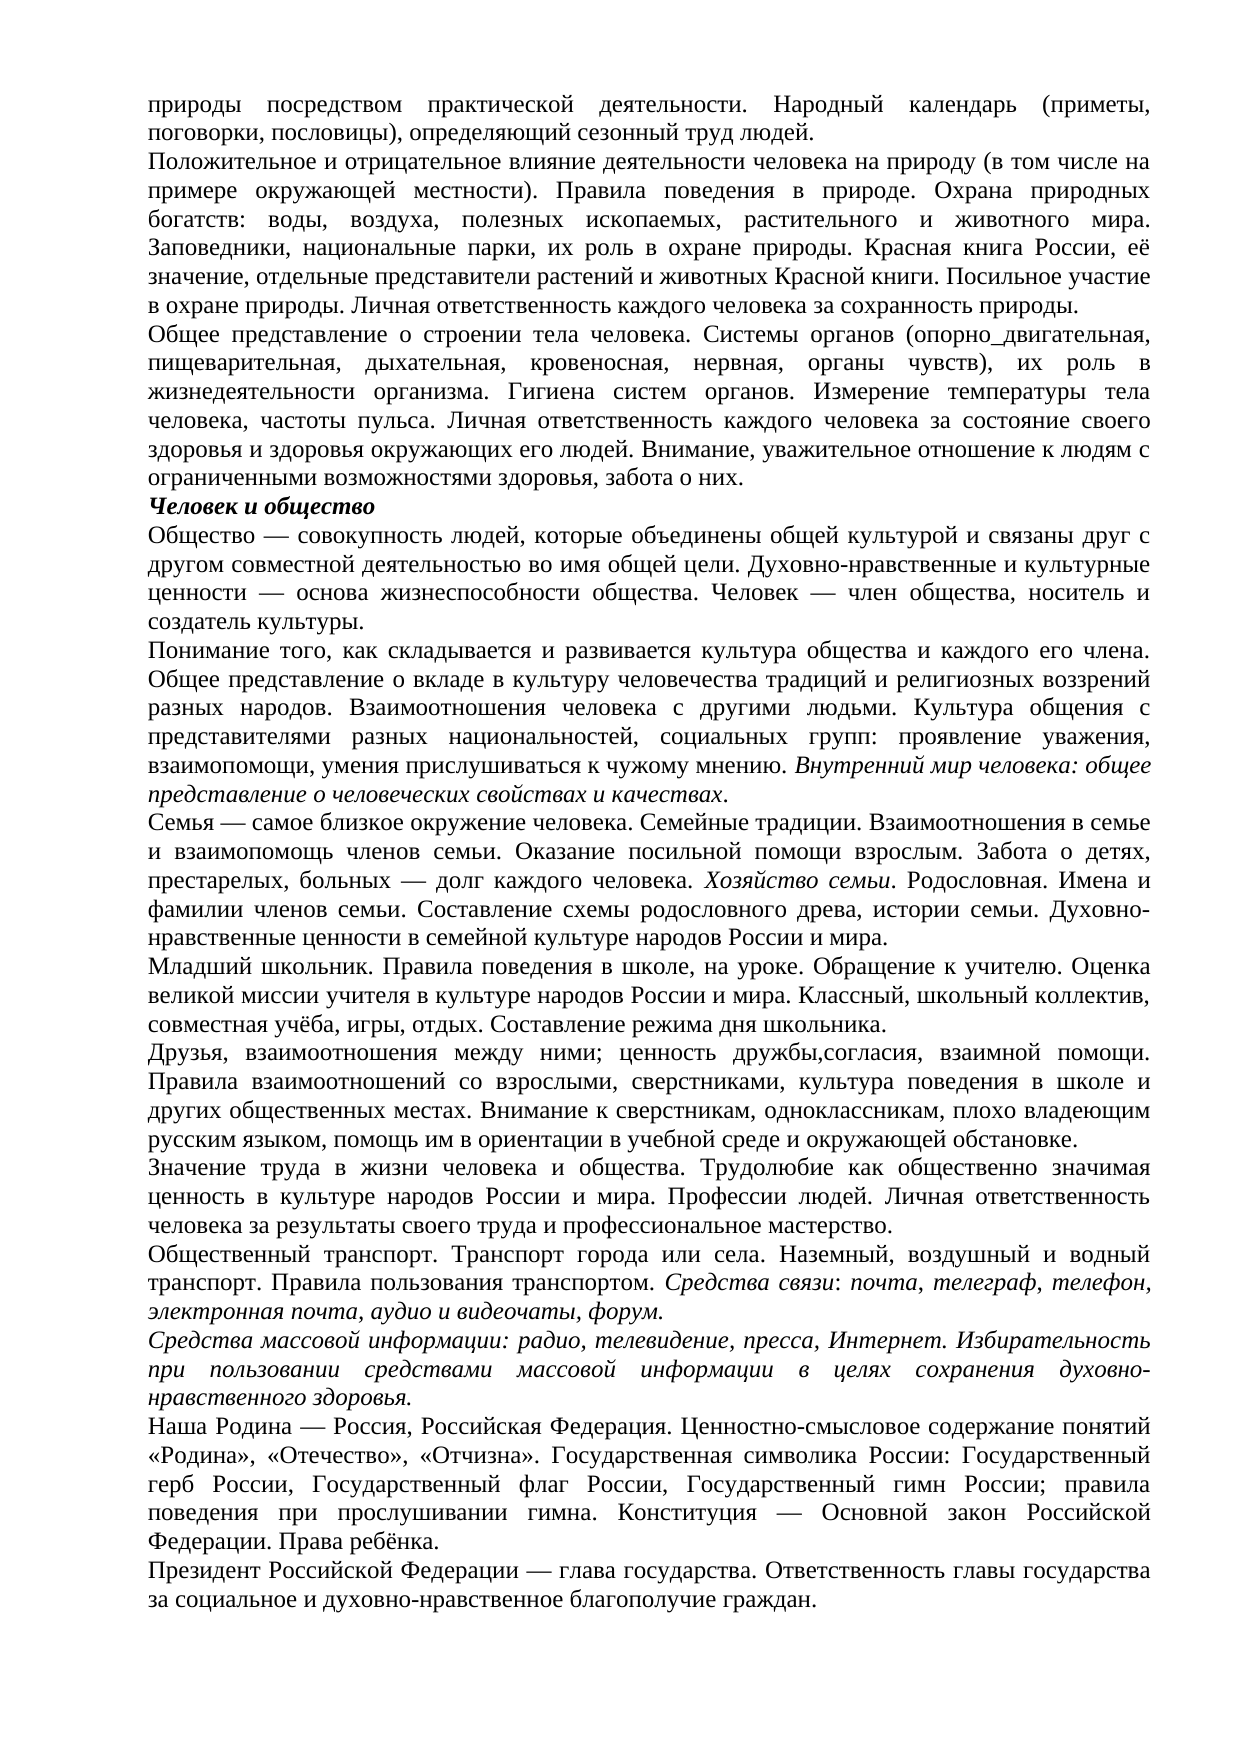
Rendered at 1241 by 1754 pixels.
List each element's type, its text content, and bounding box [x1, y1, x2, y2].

text Наша Родина — Россия, Российская Федерация. Ценностно-смысловое содержание понятий «Родина», «Отечество», «Отчизна». Государственная символика России: Государственный герб России, Государственный флаг России, Государственный гимн России; правила поведения при прослушивании гимна. Конституция — Основной закон Российской Федерации. Права ребёнка. [148, 1411, 1152, 1555]
text Друзья, взаимоотношения между ними; ценность дружбы,согласия, взаимной помощи. Правила взаимоотношений со взрослыми, сверстниками, культура поведения в школе и других общественных местах. Внимание к сверстникам, одноклассникам, плохо владеющим русским языком, помощь им в ориентации в учебной среде и окружающей обстановке. [148, 1037, 1152, 1152]
text Общество — совокупность людей, которые объединены общей культурой и связаны друг с другом совместной деятельностью во имя общей цели. Духовно-нравственные и культурные ценности — основа жизнеспособности общества. Человек — член общества, носитель и создатель культуры. [148, 520, 1152, 635]
text Человек и общество [148, 491, 1152, 520]
text Понимание того, как складывается и развивается культура общества и каждого его члена. Общее представление о вкладе в культуру человечества традиций и религиозных воззрений разных народов. Взаимоотношения человека с другими людьми. Культура общения с представителями разных национальностей, социальных групп: проявление уважения, взаимопомощи, умения прислушиваться к чужому мнению. Внутренний мир человека: общее представление о человеческих свойствах и качествах. [148, 635, 1152, 807]
text Значение труда в жизни человека и общества. Трудолюбие как общественно значимая ценность в культуре народов России и мира. Профессии людей. Личная ответственность человека за результаты своего труда и профессиональное мастерство. [148, 1152, 1152, 1239]
text Младший школьник. Правила поведения в школе, на уроке. Обращение к учителю. Оценка великой миссии учителя в культуре народов России и мира. Классный, школьный коллектив, совместная учёба, игры, отдых. Составление режима дня школьника. [148, 951, 1152, 1037]
text Общественный транспорт. Транспорт города или села. Наземный, воздушный и водный транспорт. Правила пользования транспортом. Средства связи: почта, телеграф, телефон, электронная почта, аудио и видеочаты, форум. [148, 1239, 1152, 1325]
text Положительное и отрицательное влияние деятельности человека на природу (в том числе на примере окружающей местности). Правила поведения в природе. Охрана природных богатств: воды, воздуха, полезных ископаемых, растительного и животного мира. Заповедники, национальные парки, их роль в охране природы. Красная книга России, её значение, отдельные представители растений и животных Красной книги. Посильное участие в охране природы. Личная ответственность каждого человека за сохранность природы. [148, 146, 1152, 319]
text Средства массовой информации: радио, телевидение, пресса, Интернет. Избирательность при пользовании средствами массовой информации в целях сохранения духовно-нравственного здоровья. [148, 1325, 1152, 1411]
text Общее представление о строении тела человека. Системы органов (опорно_двигательная, пищеварительная, дыхательная, кровеносная, нервная, органы чувств), их роль в жизнедеятельности организма. Гигиена систем органов. Измерение температуры тела человека, частоты пульса. Личная ответственность каждого человека за состояние своего здоровья и здоровья окружающих его людей. Внимание, уважительное отношение к людям с ограниченными возможностями здоровья, забота о них. [148, 319, 1152, 491]
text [148, 89, 1152, 146]
text Семья — самое близкое окружение человека. Семейные традиции. Взаимоотношения в семье и взаимопомощь членов семьи. Оказание посильной помощи взрослым. Забота о детях, престарелых, больных — долг каждого человека. Хозяйство семьи. Родословная. Имена и фамилии членов семьи. Составление схемы родословного древа, истории семьи. Духовно-нравственные ценности в семейной культуре народов России и мира. [148, 807, 1152, 951]
text Президент Российской Федерации — глава государства. Ответственность главы государства за социальное и духовно-нравственное благополучие граждан. [148, 1555, 1152, 1612]
